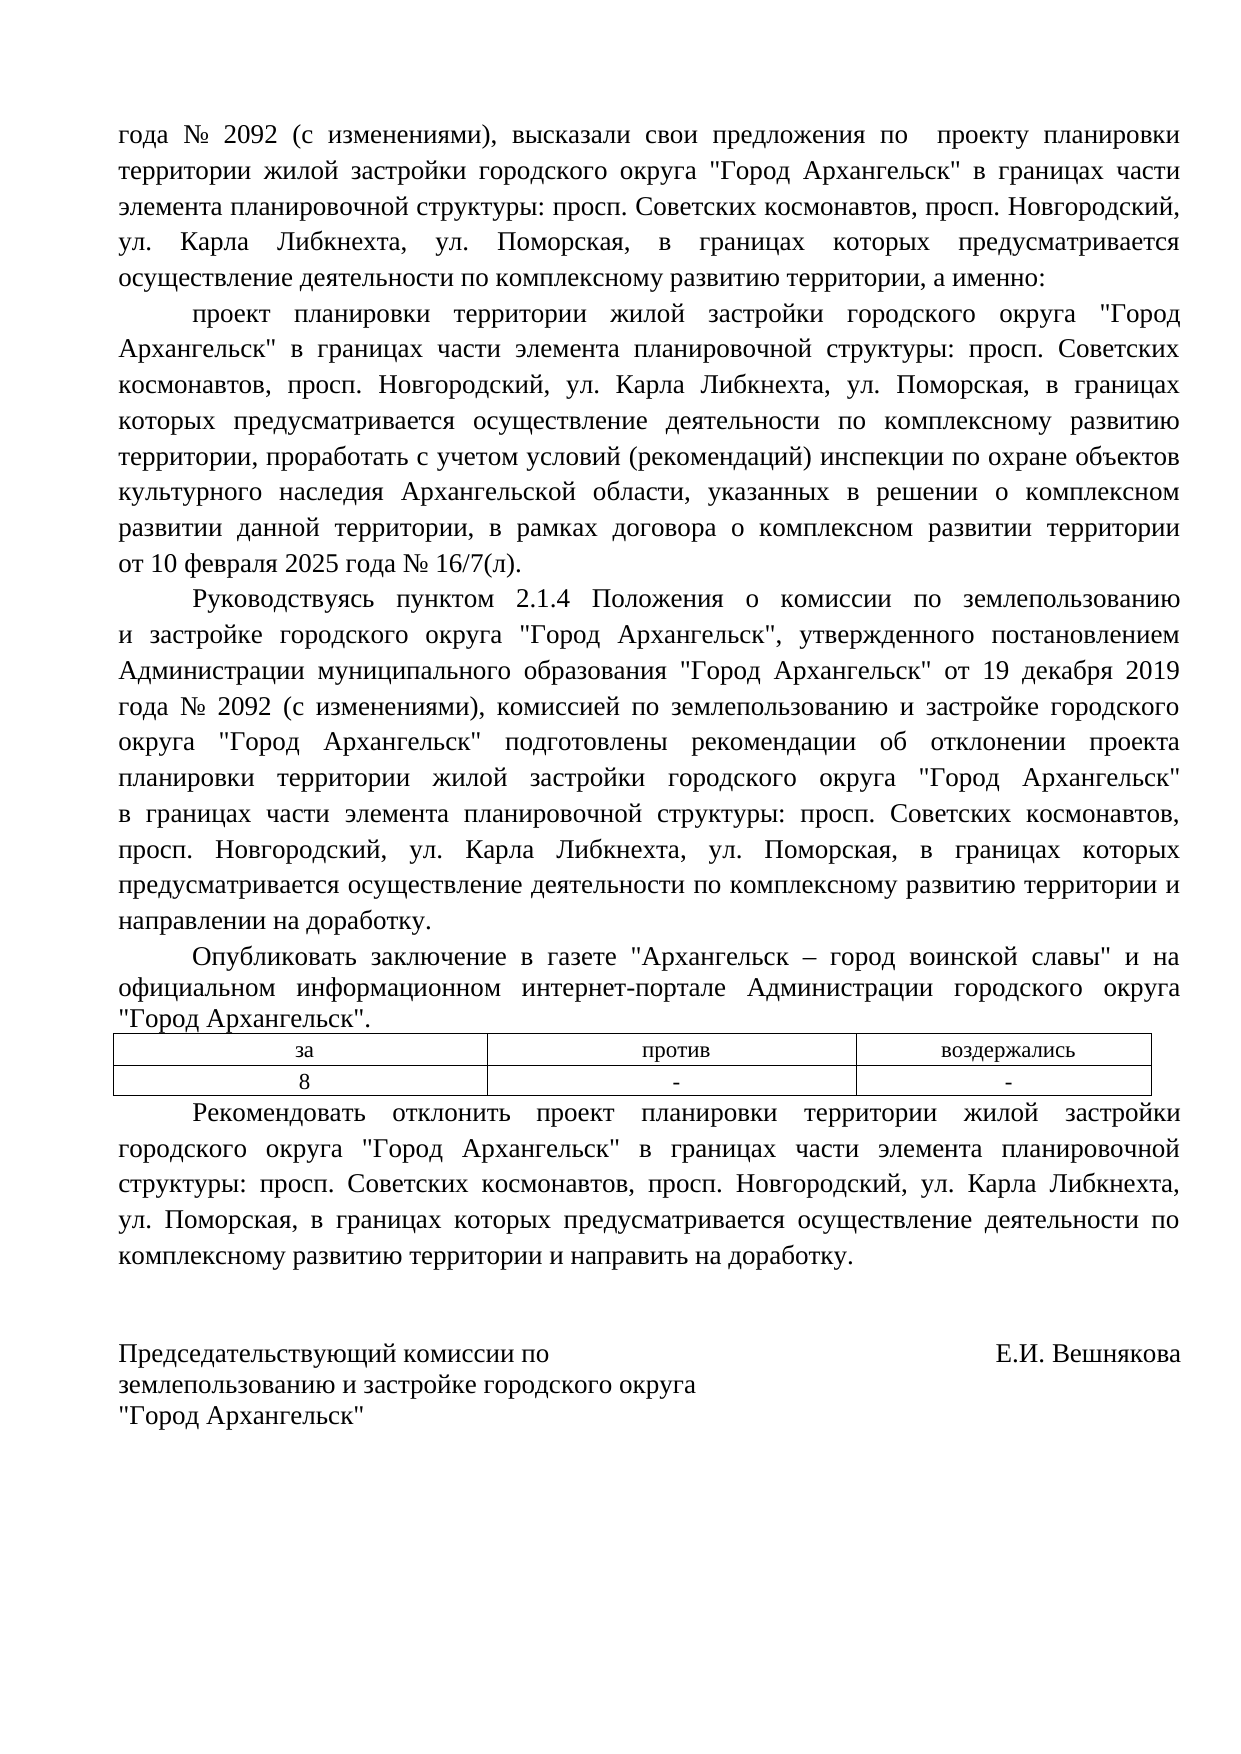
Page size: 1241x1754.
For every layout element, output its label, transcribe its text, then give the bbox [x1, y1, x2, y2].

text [118, 118, 1181, 292]
table_header против [488, 1034, 856, 1065]
table_cell - [857, 1066, 1151, 1095]
table_header за [114, 1034, 487, 1065]
table_header Председательствующий комиссии по землепользованию и застройке городского округа "Город Архангельск" [107, 1337, 768, 1430]
text Руководствуясь пунктом 2.1.4 Положения о комиссии по землепользованию и застройке городского округа "Город Архангельск", утвержденного постановлением Администрации муниципального образования "Город Архангельск" от 19 декабря 2019 года № 2092 (с изменениями), комиссией по землепользованию и застройке городского округа "Город Архангельск" подготовлены рекомендации об отклонении проекта планировки территории жилой застройки городского округа "Город Архангельск" в границах части элемента планировочной структуры: просп. Советских космонавтов, просп. Новгородский, ул. Карла Либкнехта, ул. Поморская, в границах которых предусматривается осуществление деятельности по комплексному развитию территории и направлении на доработку. [118, 583, 1181, 935]
text Рекомендовать отклонить проект планировки территории жилой застройки городского округа "Город Архангельск" в границах части элемента планировочной структуры: просп. Советских космонавтов, просп. Новгородский, ул. Карла Либкнехта, ул. Поморская, в границах которых предусматривается осуществление деятельности по комплексному развитию территории и направить на доработку. [118, 1096, 1181, 1270]
table_header Е.И. Вешнякова [768, 1337, 1192, 1430]
table_cell - [488, 1066, 856, 1095]
text Опубликовать заключение в газете "Архангельск – город воинской славы" и на официальном информационном интернет-портале Администрации городского округа "Город Архангельск". [118, 940, 1181, 1033]
text проект планировки территории жилой застройки городского округа "Город Архангельск" в границах части элемента планировочной структуры: просп. Советских космонавтов, просп. Новгородский, ул. Карла Либкнехта, ул. Поморская, в границах которых предусматривается осуществление деятельности по комплексному развитию территории, проработать с учетом условий (рекомендаций) инспекции по охране объектов культурного наследия Архангельской области, указанных в решении о комплексном развитии данной территории, в рамках договора о комплексном развитии территории от 10 февраля 2025 года № 16/7(л). [118, 297, 1181, 578]
table_header воздержались [857, 1034, 1151, 1065]
table_cell 8 [114, 1066, 487, 1095]
